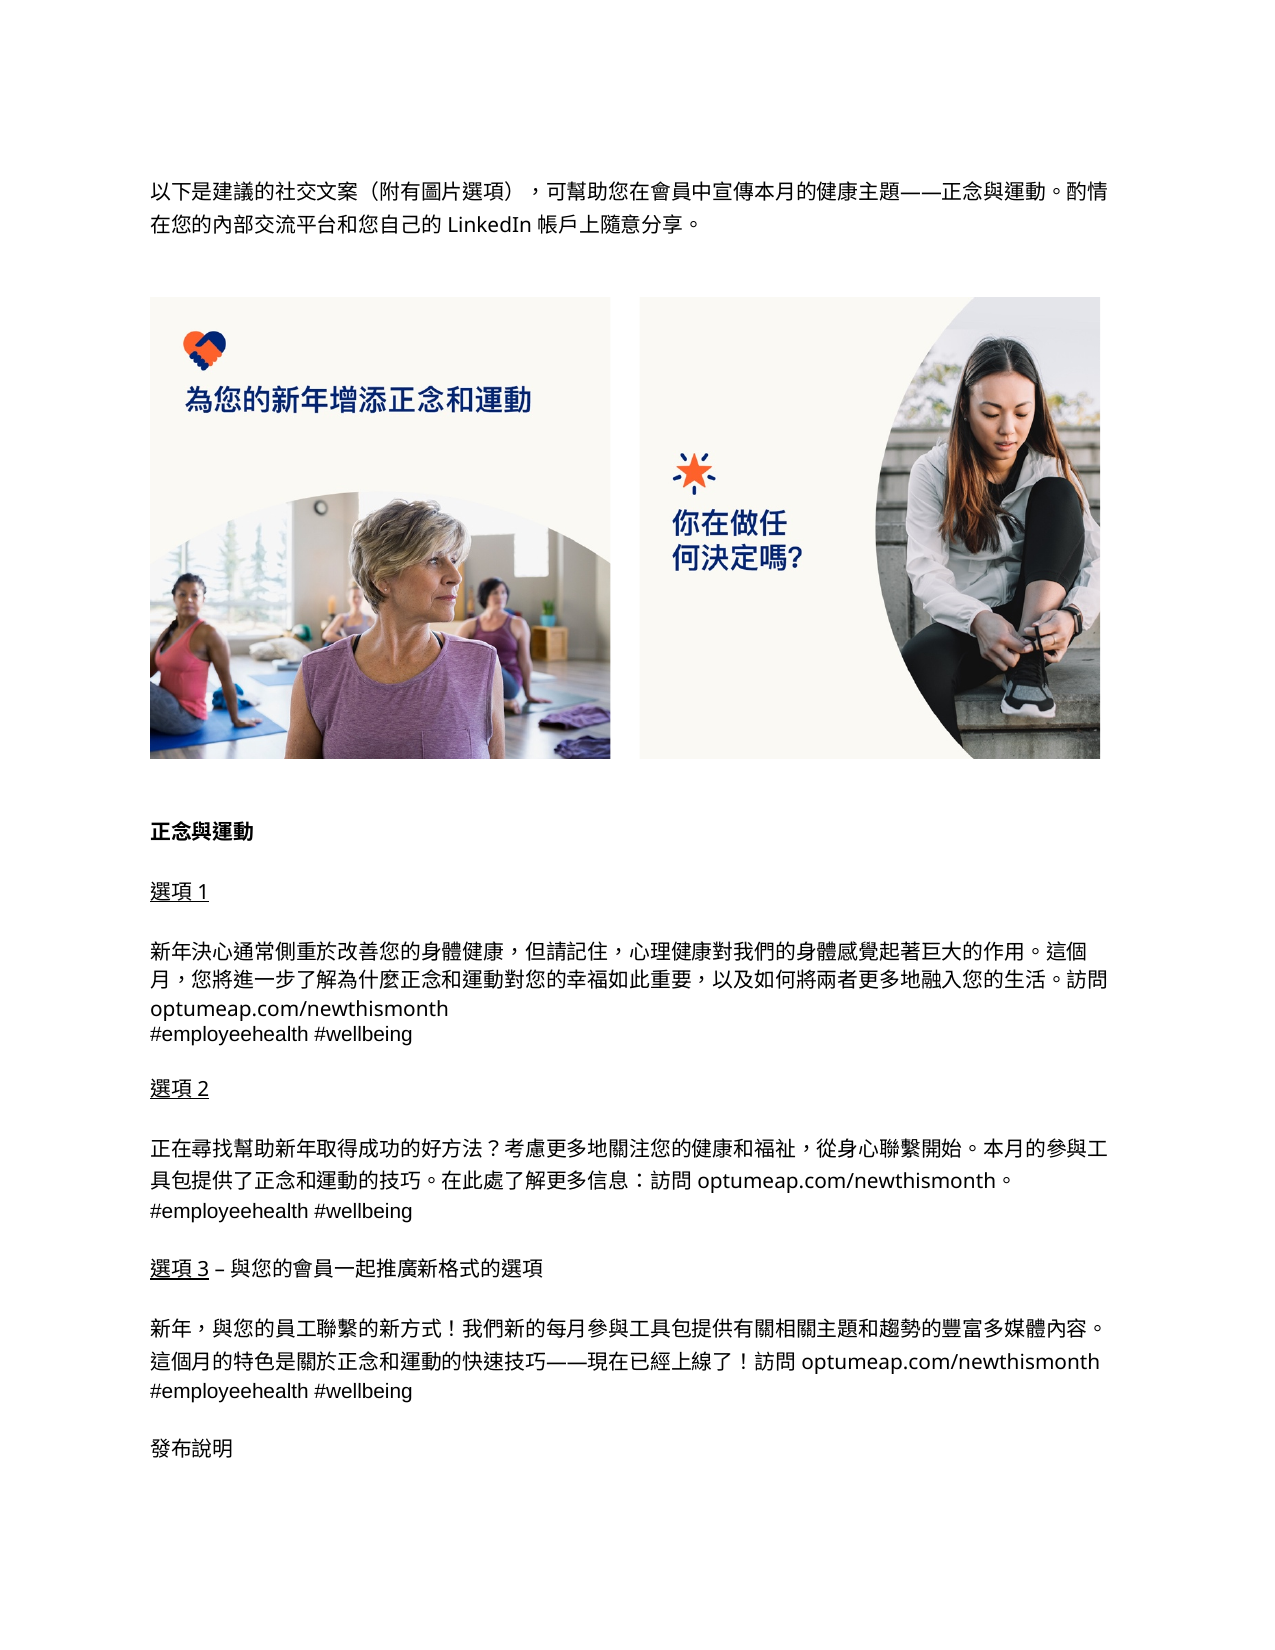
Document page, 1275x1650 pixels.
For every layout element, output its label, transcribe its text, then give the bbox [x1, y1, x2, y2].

text 以下是建議的社交文案（附有圖片選項），可幫助您在會員中宣傳本月的健康主題——正念與運動。酌情在您的內部交流平台和您自己的 LinkedIn 帳戶上隨意分享。 [150, 177, 1125, 238]
text 選項 1 [150, 877, 1125, 905]
text 新年，與您的員工聯繫的新方式！我們新的每月參與工具包提供有關相關主題和趨勢的豐富多媒體內容。這個月的特色是關於正念和運動的快速技巧——現在已經上線了！訪問 optumeap.com/newthismonth [150, 1314, 1125, 1375]
text 正念與運動 [150, 817, 1125, 845]
picture [639, 297, 1100, 759]
picture [150, 297, 611, 759]
text 正在尋找幫助新年取得成功的好方法？考慮更多地關注您的健康和福祉，從身心聯繫開始。本月的參與工具包提供了正念和運動的技巧。在此處了解更多信息：訪問 optumeap.com/newthismonth。 [150, 1134, 1125, 1195]
text 選項 3 – 與您的會員一起推廣新格式的選項 [150, 1254, 1125, 1282]
text 發布說明 [150, 1434, 1125, 1463]
text #employeehealth #wellbeing [150, 1379, 1125, 1403]
text 選項 2 [150, 1074, 1125, 1102]
text #employeehealth #wellbeing [150, 1199, 1125, 1223]
text #employeehealth #wellbeing [150, 1022, 1125, 1046]
text 新年決心通常側重於改善您的身體健康，但請記住，心理健康對我們的身體感覺起著巨大的作用。這個月，您將進一步了解為什麼正念和運動對您的幸福如此重要，以及如何將兩者更多地融入您的生活。訪問 optumeap.com/newthismonth [150, 937, 1125, 1022]
